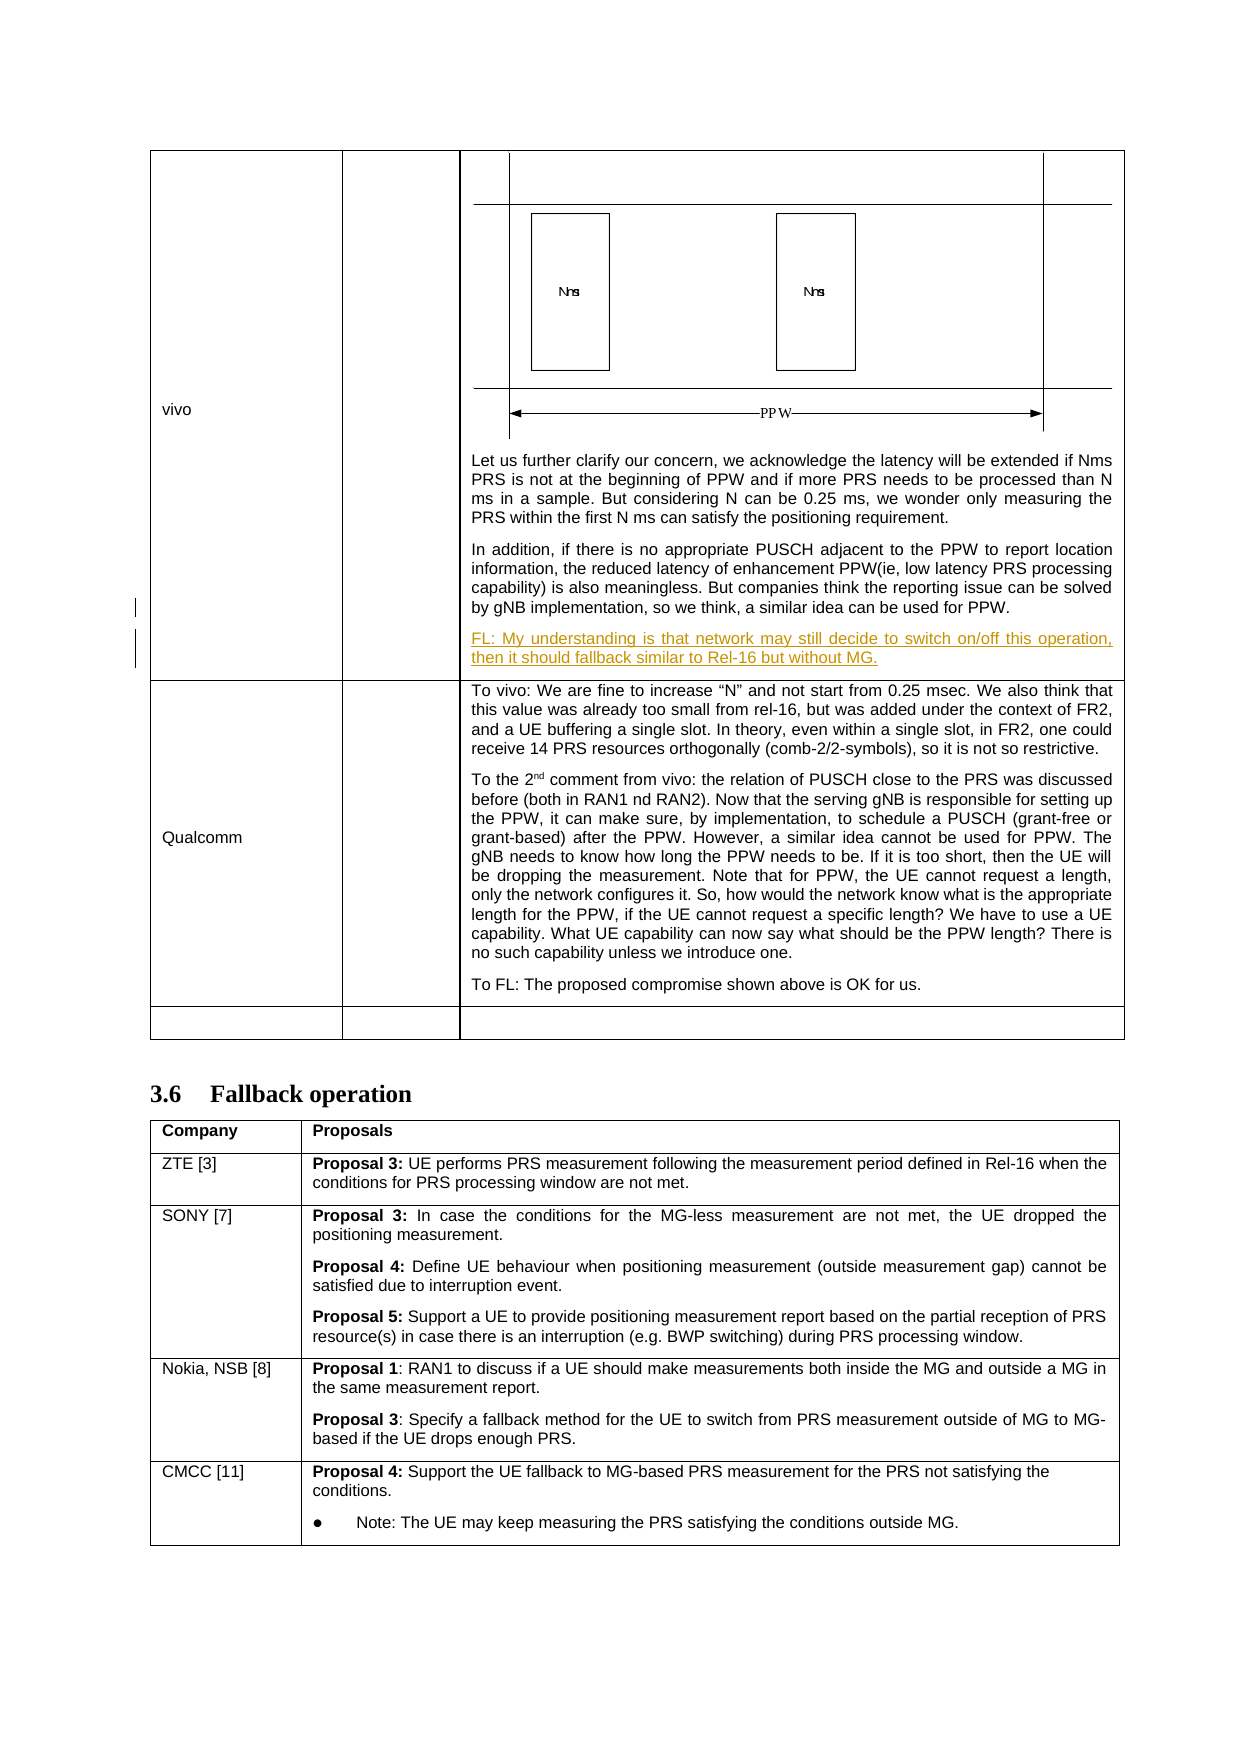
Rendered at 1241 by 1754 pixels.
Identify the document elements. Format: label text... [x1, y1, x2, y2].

table_cell Proposal 3: In case the conditions for the MG-less measurement are not met, the UE dropped the positioning measurement. Proposal 4: Define UE behaviour when positioning measurement (outside measurement gap) cannot be satisfied due to interruption event. Proposal 5: Support a UE to provide positioning measurement report based on the partial reception of PRS resource(s) in case there is an interruption (e.g. BWP switching) during PRS processing window. [302, 1206, 1119, 1358]
subtitle Fallback operation [150, 1079, 1120, 1107]
table_cell Qualcomm [151, 681, 342, 1006]
table_cell Nokia, NSB [8] [151, 1359, 301, 1461]
table_cell Let us further clarify our concern, we acknowledge the latency will be extended if Nms PRS is not at the beginning of PPW and if more PRS needs to be processed than N ms in a sample. But considering N can be 0.25 ms, we wonder only measuring the PRS within the first N ms can satisfy the positioning requirement. In addition, if there is no appropriate PUSCH adjacent to the PPW to report location information, the reduced latency of enhancement PPW(ie, low latency PRS processing capability) is also meaningless. But companies think the reporting issue can be solved by gNB implementation, so we think, a similar idea can be used for PPW. [461, 151, 1124, 680]
table_cell [343, 1007, 459, 1039]
table_cell [343, 151, 459, 680]
table_cell [151, 1007, 342, 1039]
table_cell [461, 1007, 1124, 1039]
table_cell CMCC [11] [151, 1462, 301, 1545]
table_cell SONY [7] [151, 1206, 301, 1358]
table_cell vivo [151, 151, 342, 680]
table_cell To vivo: We are fine to increase “N” and not start from 0.25 msec. We also think that this value was already too small from rel-16, but was added under the context of FR2, and a UE buffering a single slot. In theory, even within a single slot, in FR2, one could receive 14 PRS resources orthogonally (comb-2/2-symbols), so it is not so restrictive. To the 2nd comment from vivo: the relation of PUSCH close to the PRS was discussed before (both in RAN1 nd RAN2). Now that the serving gNB is responsible for setting up the PPW, it can make sure, by implementation, to schedule a PUSCH (grant-free or grant-based) after the PPW. However, a similar idea cannot be used for PPW. The gNB needs to know how long the PPW needs to be. If it is too short, then the UE will be dropping the measurement. Note that for PPW, the UE cannot request a length, only the network configures it. So, how would the network know what is the appropriate length for the PPW, if the UE cannot request a specific length? We have to use a UE capability. What UE capability can now say what should be the PPW length? There is no such capability unless we introduce one. To FL: The proposed compromise shown above is OK for us. [461, 681, 1124, 1006]
table_cell ZTE [3] [151, 1154, 301, 1204]
table_header Company [151, 1121, 301, 1153]
table_cell Proposal 1: RAN1 to discuss if a UE should make measurements both inside the MG and outside a MG in the same measurement report. Proposal 3: Specify a fallback method for the UE to switch from PRS measurement outside of MG to MG-based if the UE drops enough PRS. [302, 1359, 1119, 1461]
table_cell [343, 681, 459, 1006]
table_header Proposals [302, 1121, 1119, 1153]
table_cell Proposal 4: Support the UE fallback to MG-based PRS measurement for the PRS not satisfying the conditions. Note: The UE may keep measuring the PRS satisfying the conditions outside MG. [302, 1462, 1119, 1545]
table_cell Proposal 3: UE performs PRS measurement following the measurement period defined in Rel-16 when the conditions for PRS processing window are not met. [302, 1154, 1119, 1204]
